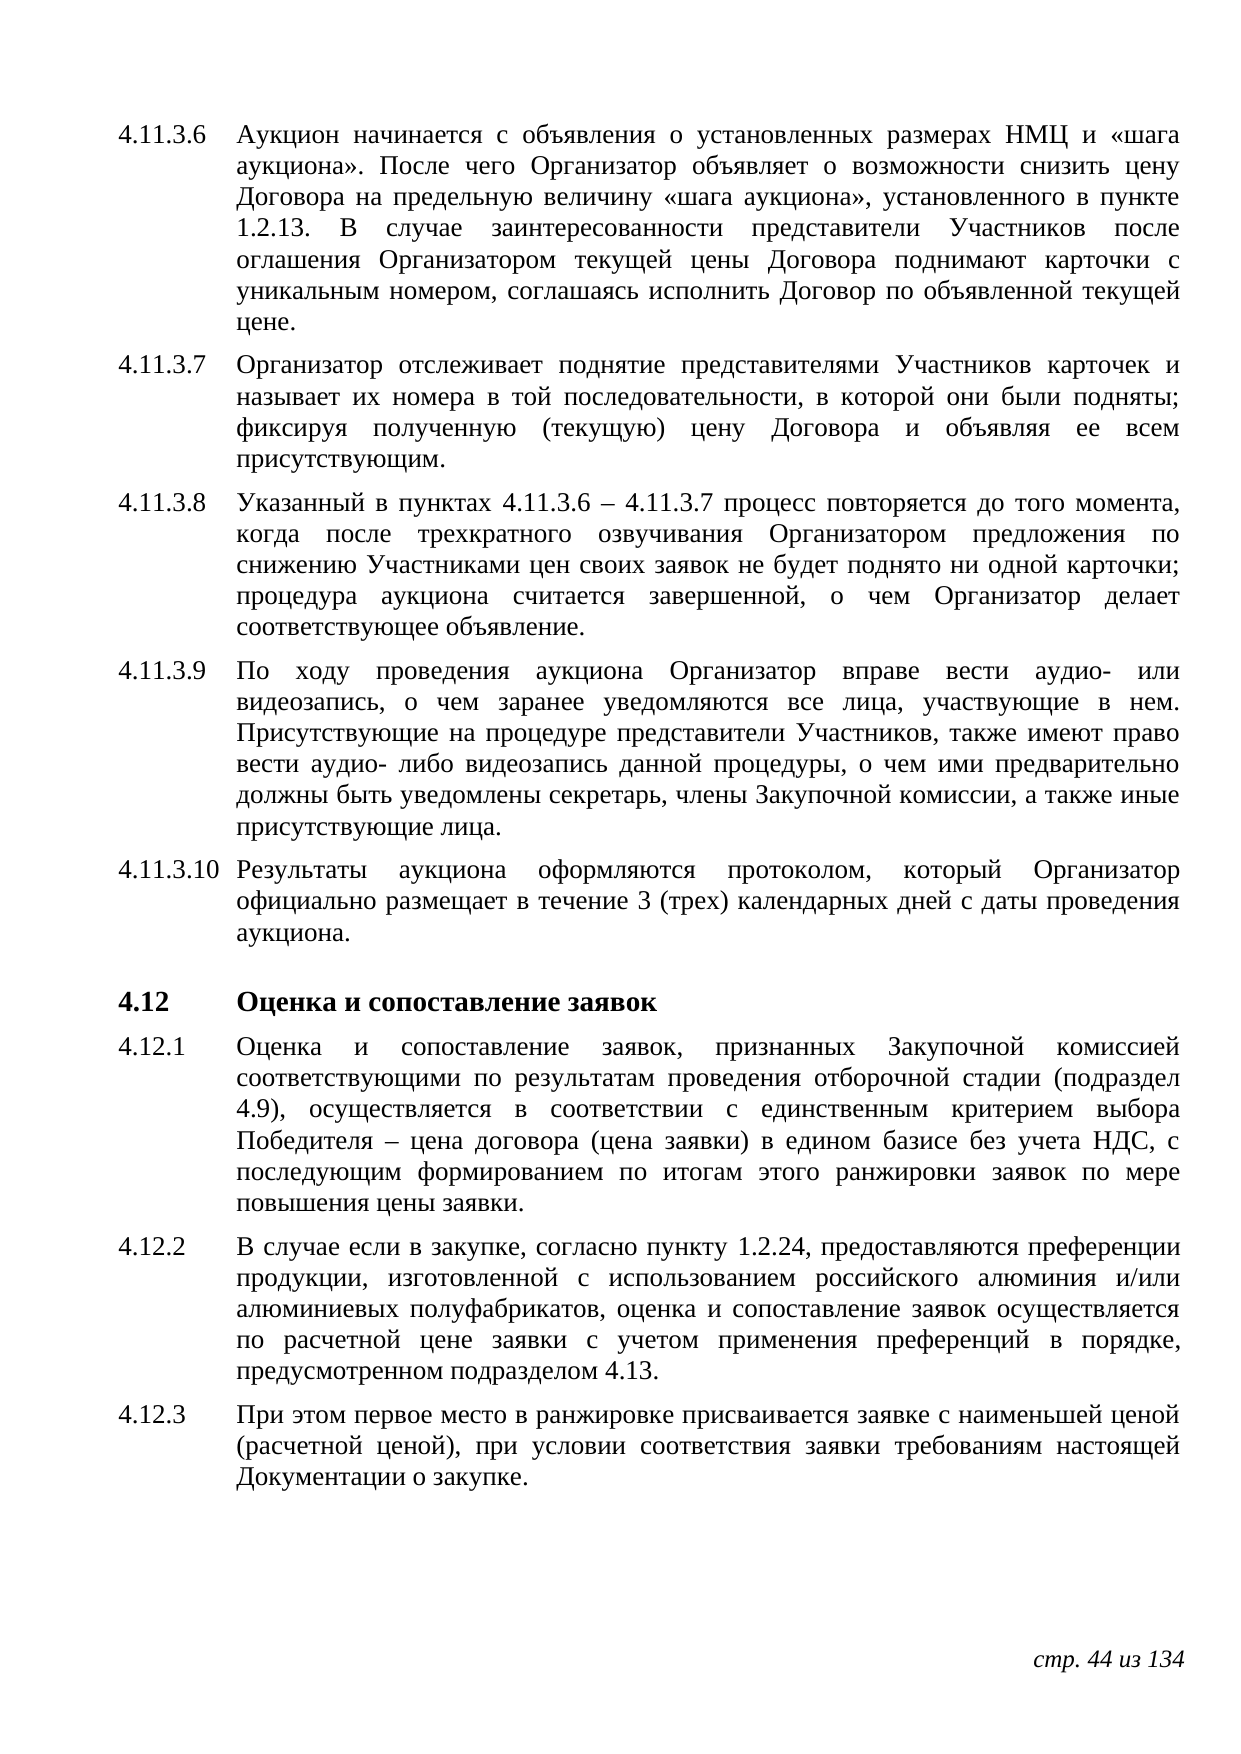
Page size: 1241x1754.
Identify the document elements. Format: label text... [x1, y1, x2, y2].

text При этом первое место в ранжировке присваивается заявке с наименьшей ценой (расчетной ценой), при условии соответствия заявки требованиям настоящей Документации о закупке. [118, 1398, 1181, 1491]
text Указанный в пунктах 4.11.3.6 – 4.11.3.7 процесс повторяется до того момента, когда после трехкратного озвучивания Организатором предложения по снижению Участниками цен своих заявок не будет поднято ни одной карточки; процедура аукциона считается завершенной, о чем Организатор делает соответствующее объявление. [118, 486, 1181, 641]
text Организатор отслеживает поднятие представителями Участников карточек и называет их номера в той последовательности, в которой они были подняты; фиксируя полученную (текущую) цену Договора и объявляя ее всем присутствующим. [118, 349, 1181, 473]
text Результаты аукциона оформляются протоколом, который Организатор официально размещает в течение 3 (трех) календарных дней с даты проведения аукциона. [118, 853, 1181, 947]
text Аукцион начинается с объявления о установленных размерах НМЦ и «шага аукциона». После чего Организатор объявляет о возможности снизить цену Договора на предельную величину «шага аукциона», установленного в пункте 1.2.13. В случае заинтересованности представители Участников после оглашения Организатором текущей цены Договора поднимают карточки с уникальным номером, соглашаясь исполнить Договор по объявленной текущей цене. [118, 118, 1181, 336]
text В случае если в закупке, согласно пункту 1.2.24, предоставляются преференции продукции, изготовленной с использованием российского алюминия и/или алюминиевых полуфабрикатов, оценка и сопоставление заявок осуществляется по расчетной цене заявки с учетом применения преференций в порядке, предусмотренном подразделом 4.13. [118, 1230, 1181, 1385]
subtitle Оценка и сопоставление заявок [118, 984, 1181, 1018]
text Оценка и сопоставление заявок, признанных Закупочной комиссией соответствующими по результатам проведения отборочной стадии (подраздел 4.9), осуществляется в соответствии с единственным критерием выбора Победителя – цена договора (цена заявки) в едином базисе без учета НДС, с последующим формированием по итогам этого ранжировки заявок по мере повышения цены заявки. [118, 1030, 1181, 1217]
text По ходу проведения аукциона Организатор вправе вести аудио- или видеозапись, о чем заранее уведомляются все лица, участвующие в нем. Присутствующие на процедуре представители Участников, также имеют право вести аудио- либо видеозапись данной процедуры, о чем ими предварительно должны быть уведомлены секретарь, члены Закупочной комиссии, а также иные присутствующие лица. [118, 654, 1181, 841]
